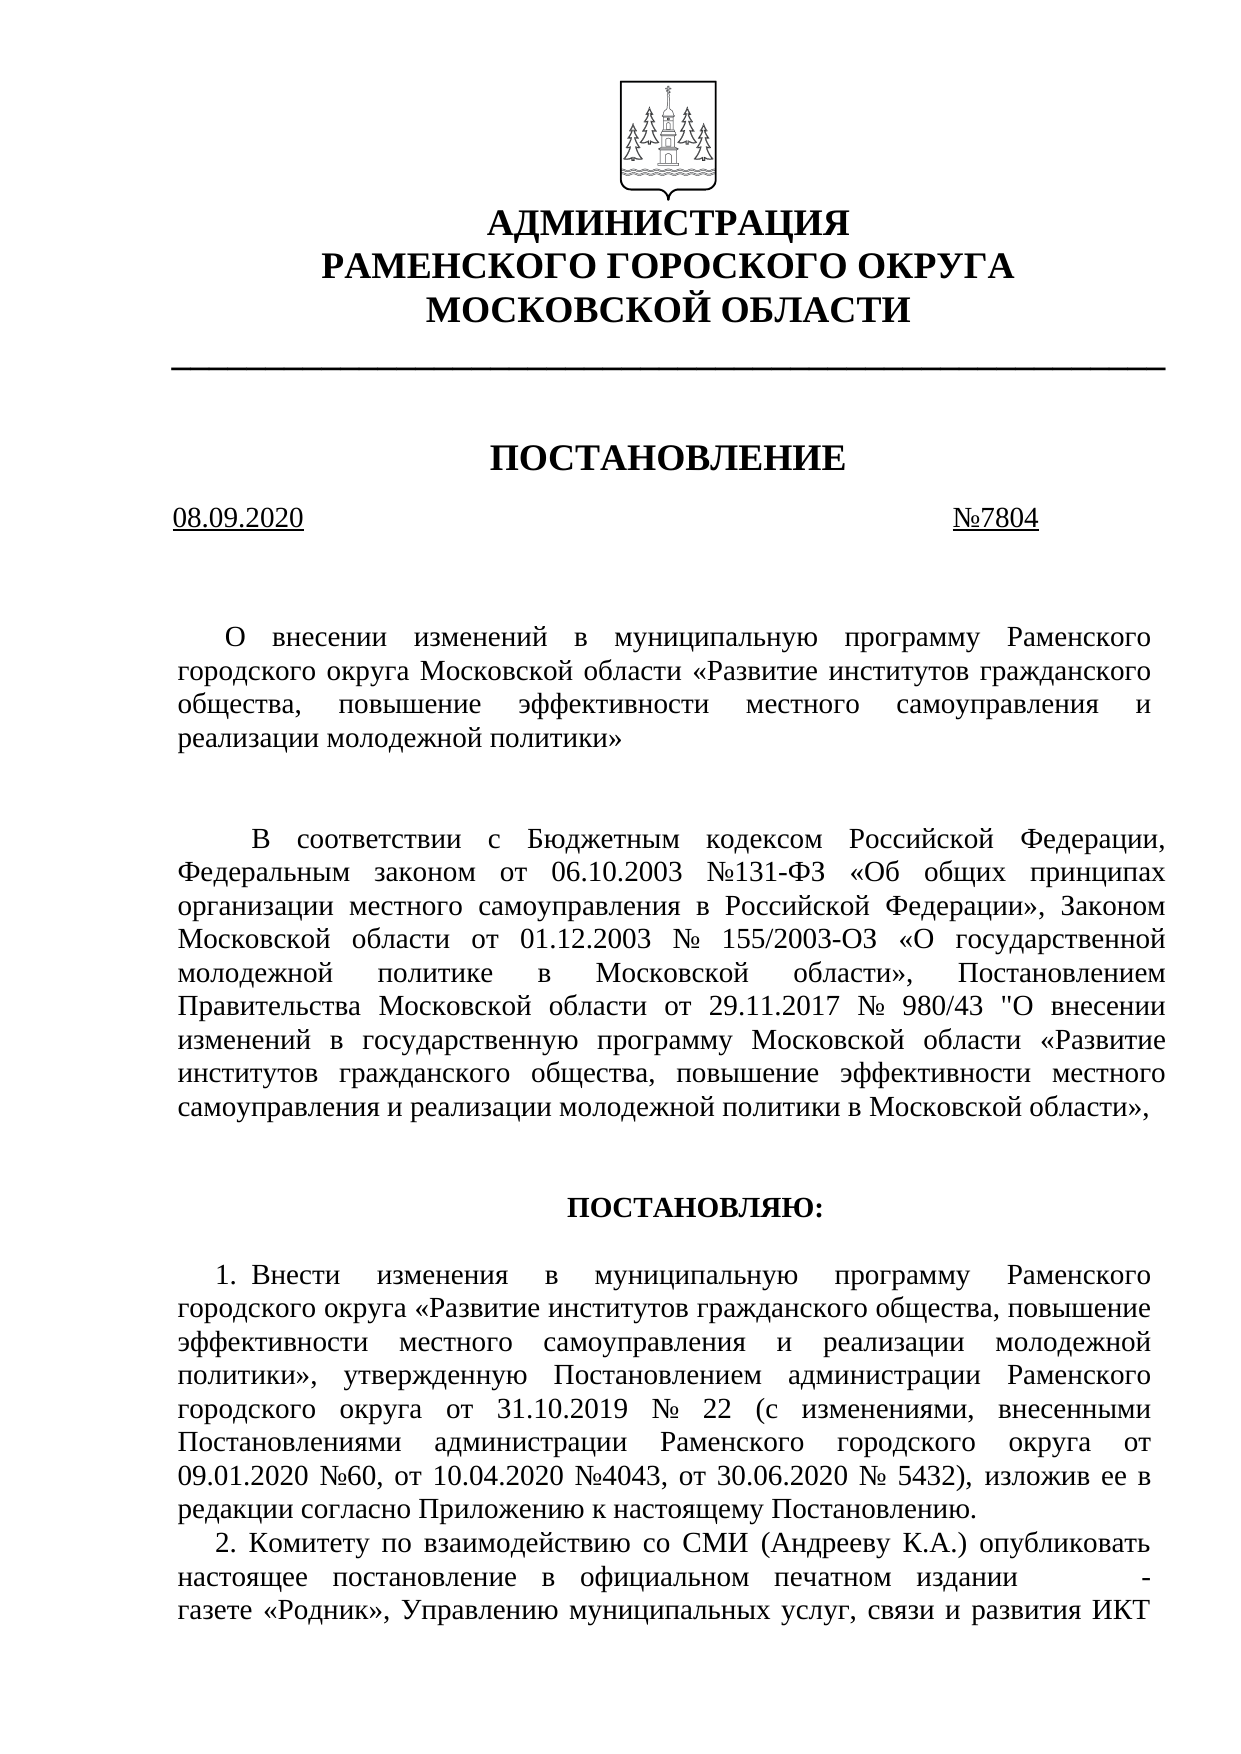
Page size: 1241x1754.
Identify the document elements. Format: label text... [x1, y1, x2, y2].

list Внести изменения в муниципальную программу Раменского городского округа «Развитие институтов гражданского общества, повышение эффективности местного самоуправления и реализации молодежной политики», утвержденную Постановлением администрации Раменского городского округа от 31.10.2019 № 22 (с изменениями, внесенными Постановлениями администрации Раменского городского округа от 09.01.2020 №60, от 10.04.2020 №4043, от 30.06.2020 № 5432), изложив ее в редакции согласно Приложению к настоящему Постановлению. [177, 1257, 1152, 1525]
picture [619, 80, 717, 201]
text О внесении изменений в муниципальную программу Раменского городского округа Московской области «Развитие институтов гражданского общества, повышение эффективности местного самоуправления и реализации молодежной политики» [177, 619, 1152, 754]
text В соответствии с Бюджетным кодексом Российской Федерации, Федеральным законом от 06.10.2003 №131-ФЗ «Об общих принципах организации местного самоуправления в Российской Федерации», Законом Московской области от 01.12.2003 № 155/2003-ОЗ «О государственной молодежной политике в Московской области», Постановлением Правительства Московской области от 29.11.2017 № 980/43 "О внесении изменений в государственную программу Московской области «Развитие институтов гражданского общества, повышение эффективности местного самоуправления и реализации молодежной политики в Московской области», [177, 821, 1166, 1123]
text ПОСТАНОВЛЯЮ: [177, 1190, 1166, 1223]
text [177, 1525, 1152, 1626]
